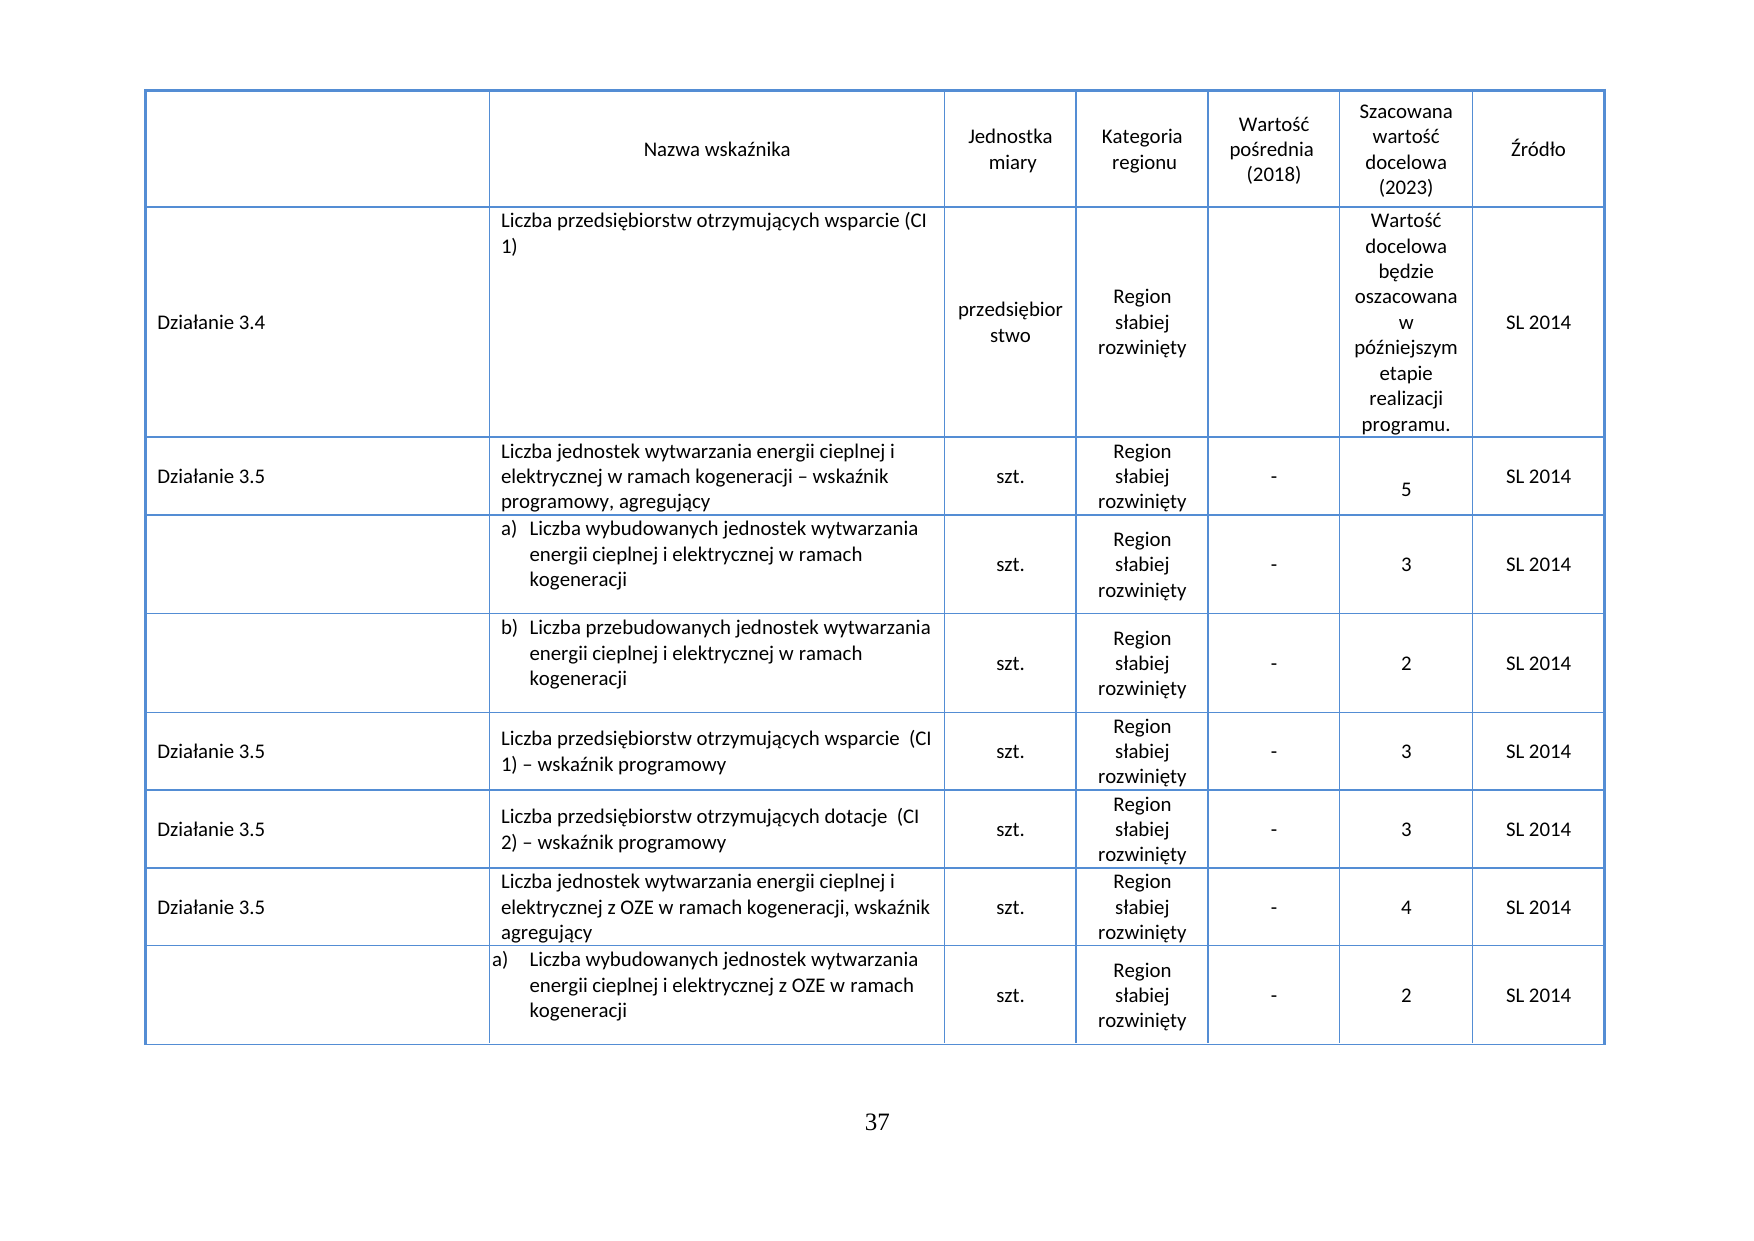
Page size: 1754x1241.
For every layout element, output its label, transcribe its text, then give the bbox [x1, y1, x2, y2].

table_cell Działanie 3.4 [147, 208, 489, 436]
table_cell szt. [945, 869, 1075, 945]
table_cell szt. [945, 614, 1075, 711]
table_cell Region słabiej rozwinięty [1077, 614, 1207, 711]
table_cell SL 2014 [1473, 614, 1603, 711]
table_cell szt. [945, 438, 1075, 514]
table_cell Region słabiej rozwinięty [1077, 208, 1207, 436]
table_cell [1209, 208, 1339, 436]
table_cell Liczba wybudowanych jednostek wytwarzania energii cieplnej i elektrycznej w ramach kogeneracji [490, 516, 944, 613]
table_header [147, 92, 489, 206]
table_cell SL 2014 [1473, 791, 1603, 867]
table_cell Liczba przedsiębiorstw otrzymujących wsparcie (CI 1) [490, 208, 944, 436]
table_cell - [1209, 713, 1339, 789]
table_cell [147, 614, 489, 711]
table_cell SL 2014 [1473, 713, 1603, 789]
table_cell - [1209, 946, 1339, 1043]
table_cell Liczba przedsiębiorstw otrzymujących wsparcie (CI 1) – wskaźnik programowy [490, 713, 944, 789]
table_cell Działanie 3.5 [147, 869, 489, 945]
table_cell szt. [945, 713, 1075, 789]
table_header Kategoria regionu [1077, 92, 1207, 206]
table_cell 3 [1340, 791, 1472, 867]
table_cell szt. [945, 516, 1075, 613]
table_cell 2 [1340, 614, 1472, 711]
table_cell szt. [945, 946, 1075, 1043]
table_cell SL 2014 [1473, 946, 1603, 1043]
table_cell Region słabiej rozwinięty [1077, 438, 1207, 514]
table_cell Działanie 3.5 [147, 713, 489, 789]
table_cell Region słabiej rozwinięty [1077, 516, 1207, 613]
table_cell Liczba przedsiębiorstw otrzymujących dotacje (CI 2) – wskaźnik programowy [490, 791, 944, 867]
table_cell - [1209, 791, 1339, 867]
table_cell przedsiębiorstwo [945, 208, 1075, 436]
table_cell 5 [1340, 438, 1472, 514]
table_cell - [1209, 869, 1339, 945]
table_header Nazwa wskaźnika [490, 92, 944, 206]
table_cell Region słabiej rozwinięty [1077, 946, 1207, 1043]
table_cell [147, 516, 489, 613]
table_cell 2 [1340, 946, 1472, 1043]
table_cell SL 2014 [1473, 869, 1603, 945]
table_cell - [1209, 516, 1339, 613]
table_cell [147, 946, 489, 1043]
table_header Szacowana wartość docelowa (2023) [1340, 92, 1472, 206]
table_cell Działanie 3.5 [147, 438, 489, 514]
table_cell Działanie 3.5 [147, 791, 489, 867]
table_cell SL 2014 [1473, 516, 1603, 613]
table_cell - [1209, 438, 1339, 514]
table_cell Region słabiej rozwinięty [1077, 869, 1207, 945]
table_cell 3 [1340, 516, 1472, 613]
table_cell Liczba jednostek wytwarzania energii cieplnej i elektrycznej w ramach kogeneracji – wskaźnik programowy, agregujący [490, 438, 944, 514]
table_cell Liczba jednostek wytwarzania energii cieplnej i elektrycznej z OZE w ramach kogeneracji, wskaźnik agregujący [490, 869, 944, 945]
table_cell Liczba przebudowanych jednostek wytwarzania energii cieplnej i elektrycznej w ramach kogeneracji [490, 614, 944, 711]
table_cell 3 [1340, 713, 1472, 789]
table_cell 4 [1340, 869, 1472, 945]
table_cell SL 2014 [1473, 438, 1603, 514]
table_cell Region słabiej rozwinięty [1077, 791, 1207, 867]
table_header Wartość pośrednia (2018) [1209, 92, 1339, 206]
table_cell - [1209, 614, 1339, 711]
table_cell Liczba wybudowanych jednostek wytwarzania energii cieplnej i elektrycznej z OZE w ramach kogeneracji [490, 946, 944, 1043]
table_header Jednostka miary [945, 92, 1075, 206]
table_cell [1340, 208, 1472, 436]
table_cell SL 2014 [1473, 208, 1603, 436]
table_cell Region słabiej rozwinięty [1077, 713, 1207, 789]
table_cell szt. [945, 791, 1075, 867]
table_header Źródło [1473, 92, 1603, 206]
